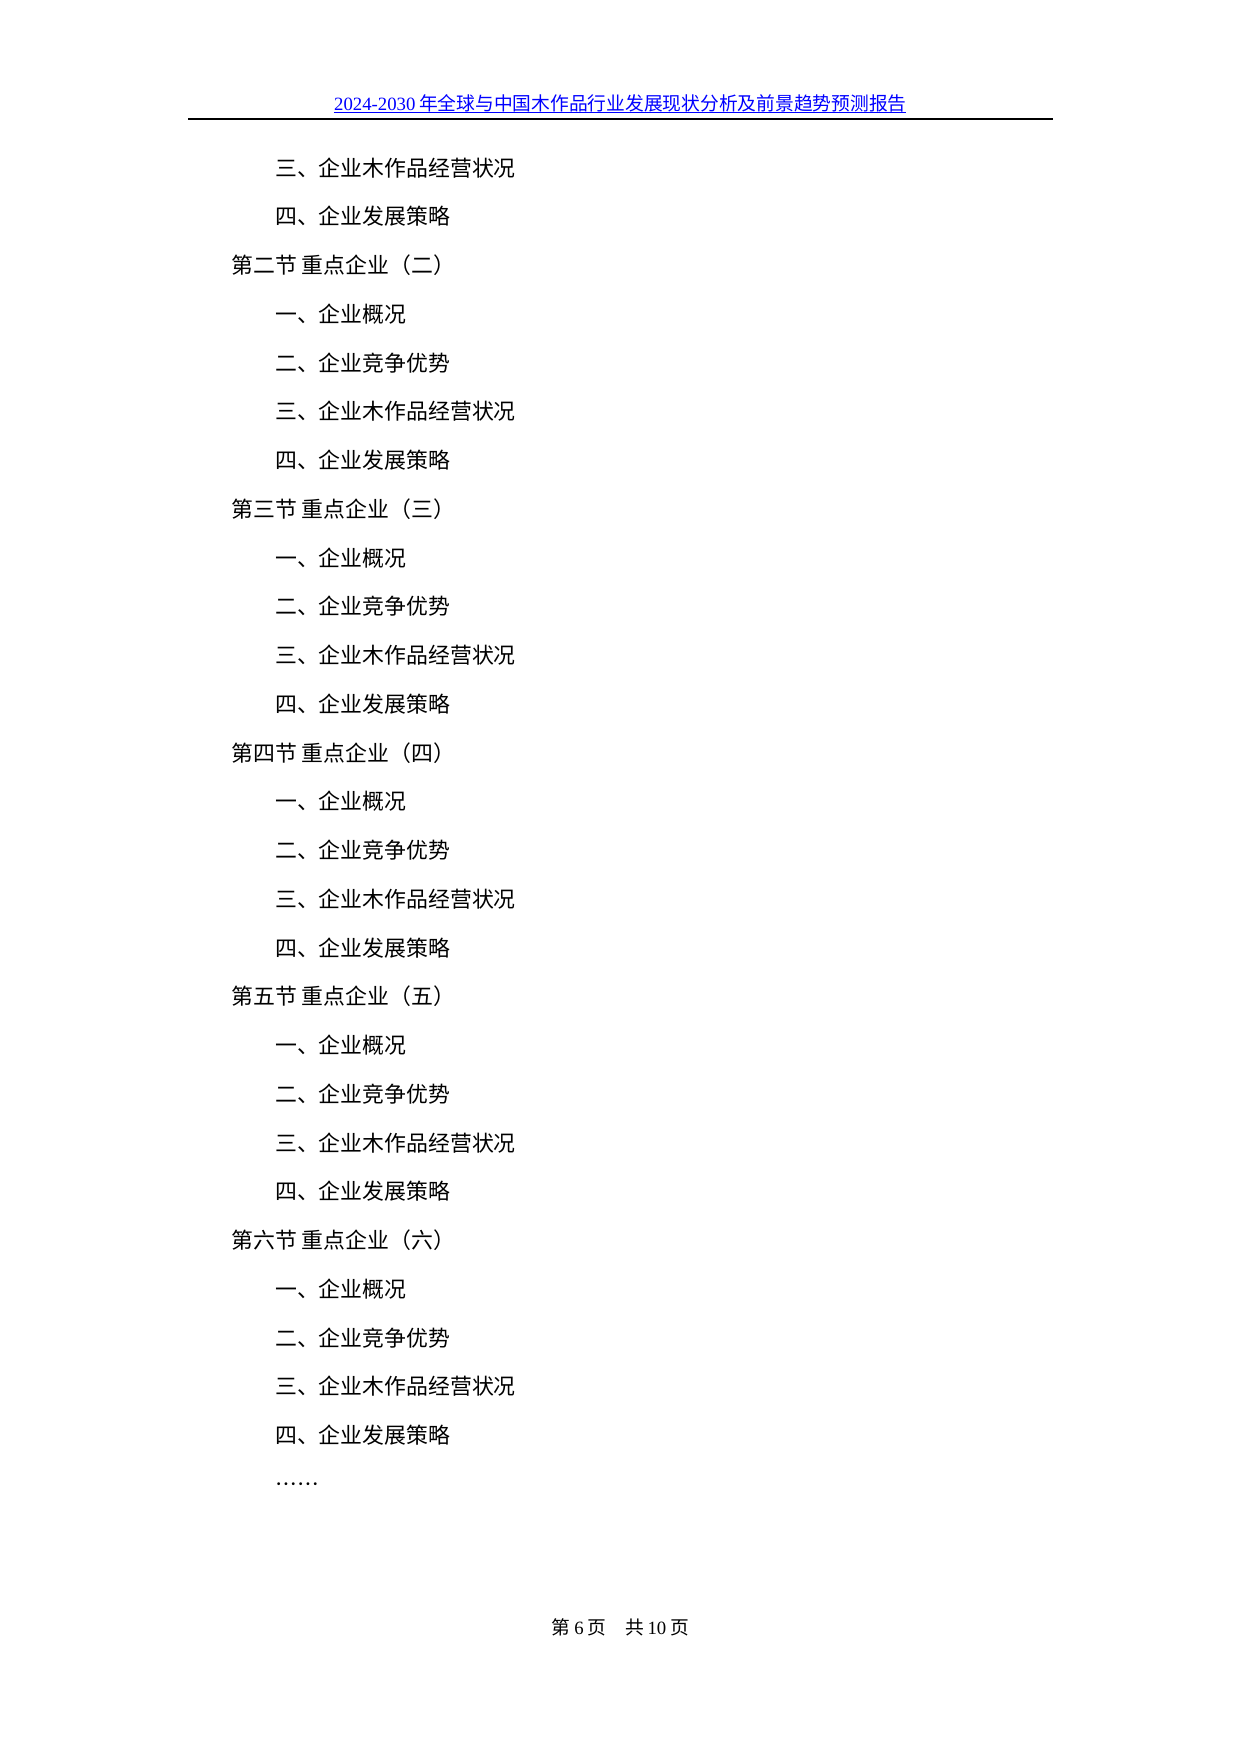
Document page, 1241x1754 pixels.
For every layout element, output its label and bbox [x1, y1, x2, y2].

text [187, 150, 1053, 1499]
